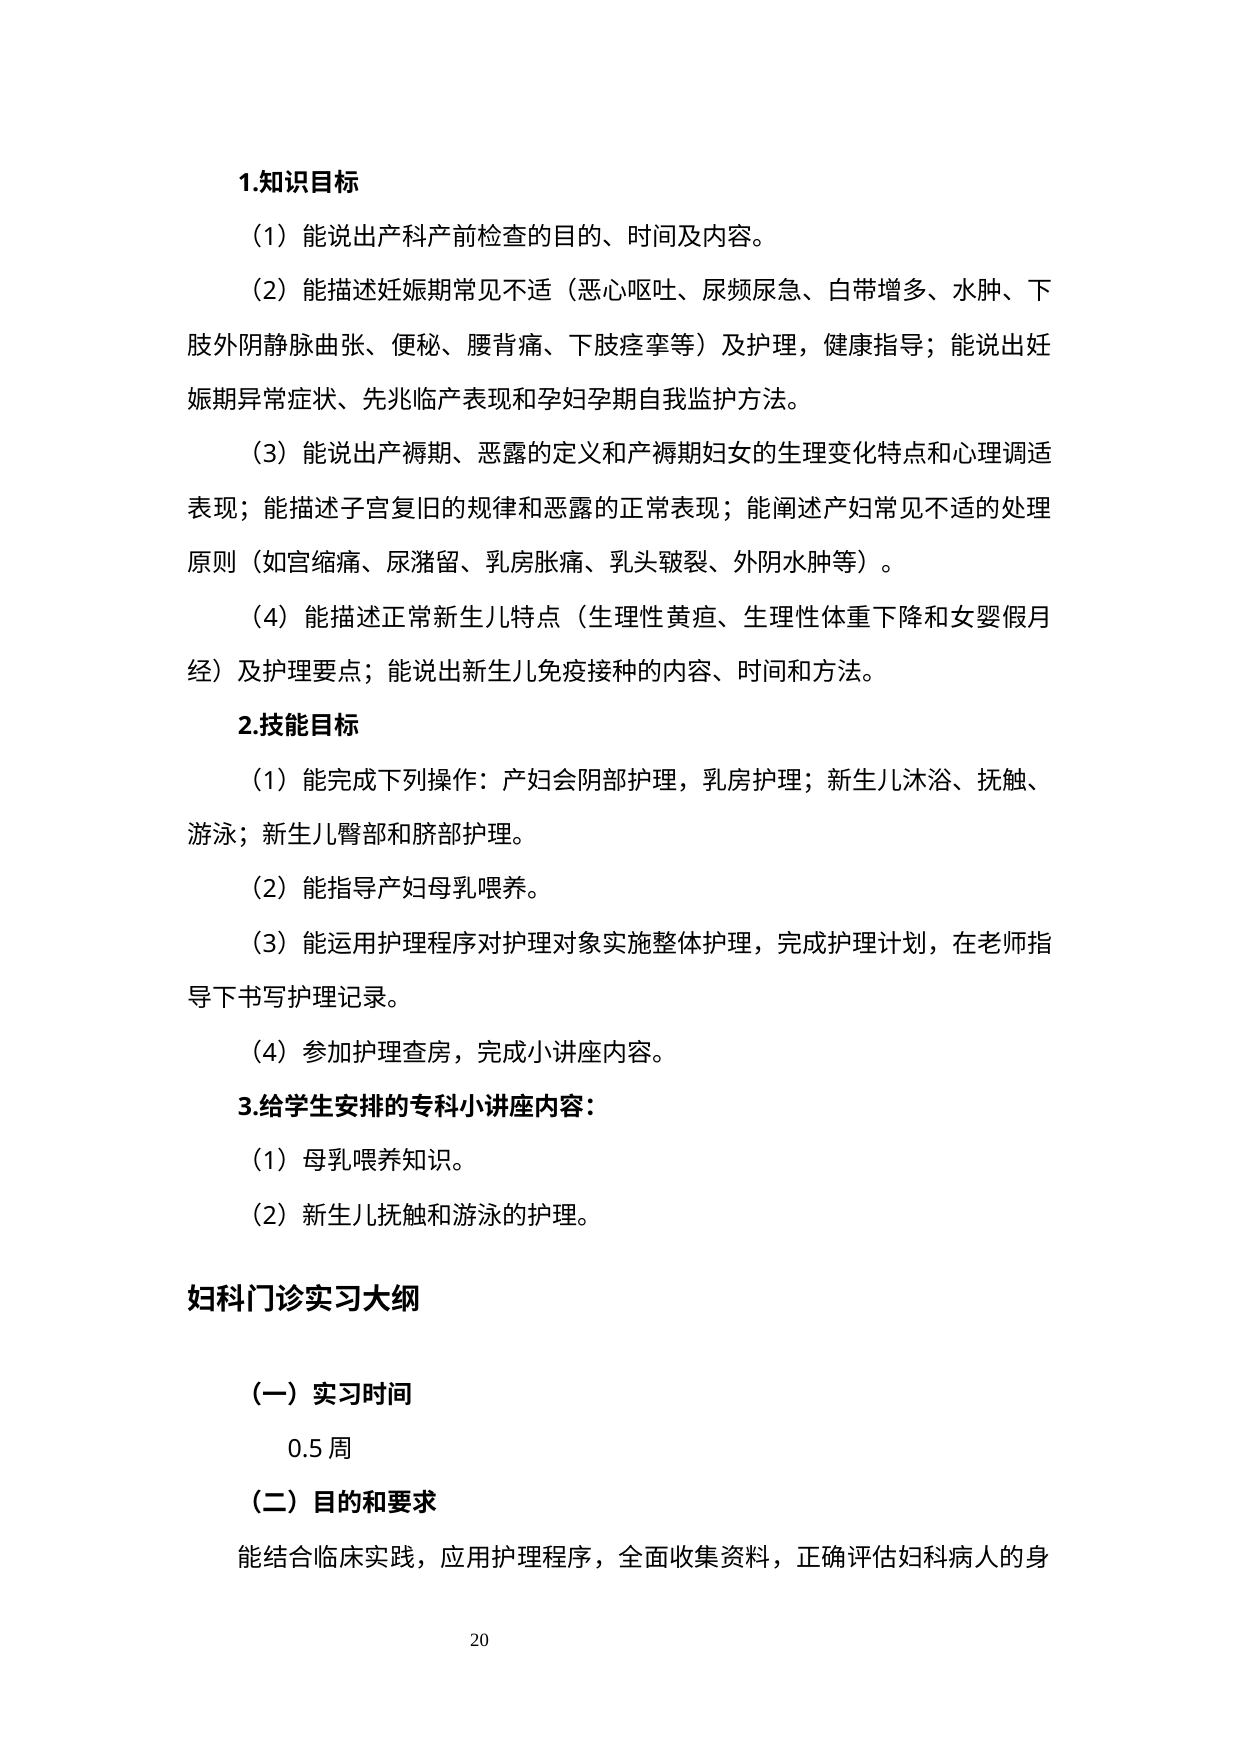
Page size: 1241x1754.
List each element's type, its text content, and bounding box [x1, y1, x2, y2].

text （1）能说出产科产前检查的目的、时间及内容。 [187, 216, 1053, 253]
text （1）母乳喂养知识。 [187, 1141, 1053, 1177]
text 1.知识目标 [187, 162, 1053, 198]
text （2）新生儿抚触和游泳的护理。 [187, 1195, 1053, 1231]
text （1）能完成下列操作：产妇会阴部护理，乳房护理；新生儿沐浴、抚触、游泳；新生儿臀部和脐部护理。 [187, 760, 1053, 851]
text （二）目的和要求 [187, 1483, 1053, 1519]
subtitle 妇科门诊实习大纲 [187, 1264, 1053, 1329]
text （3）能说出产褥期、恶露的定义和产褥期妇女的生理变化特点和心理调适表现；能描述子宫复旧的规律和恶露的正常表现；能阐述产妇常见不适的处理原则（如宫缩痛、尿潴留、乳房胀痛、乳头皲裂、外阴水肿等）。 [187, 434, 1053, 579]
text （2）能指导产妇母乳喂养。 [187, 869, 1053, 905]
text （2）能描述妊娠期常见不适（恶心呕吐、尿频尿急、白带增多、水肿、下肢外阴静脉曲张、便秘、腰背痛、下肢痉挛等）及护理，健康指导；能说出妊娠期异常症状、先兆临产表现和孕妇孕期自我监护方法。 [187, 271, 1053, 416]
text （4）参加护理查房，完成小讲座内容。 [187, 1032, 1053, 1068]
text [187, 1537, 1053, 1573]
text （3）能运用护理程序对护理对象实施整体护理，完成护理计划，在老师指导下书写护理记录。 [187, 923, 1053, 1014]
text （4）能描述正常新生儿特点（生理性黄疸、生理性体重下降和女婴假月经）及护理要点；能说出新生儿免疫接种的内容、时间和方法。 [187, 597, 1053, 688]
text （一）实习时间 [187, 1374, 1053, 1410]
text 3.给学生安排的专科小讲座内容： [187, 1086, 1053, 1123]
text 0.5周 [187, 1428, 1053, 1465]
text 2.技能目标 [187, 706, 1053, 742]
